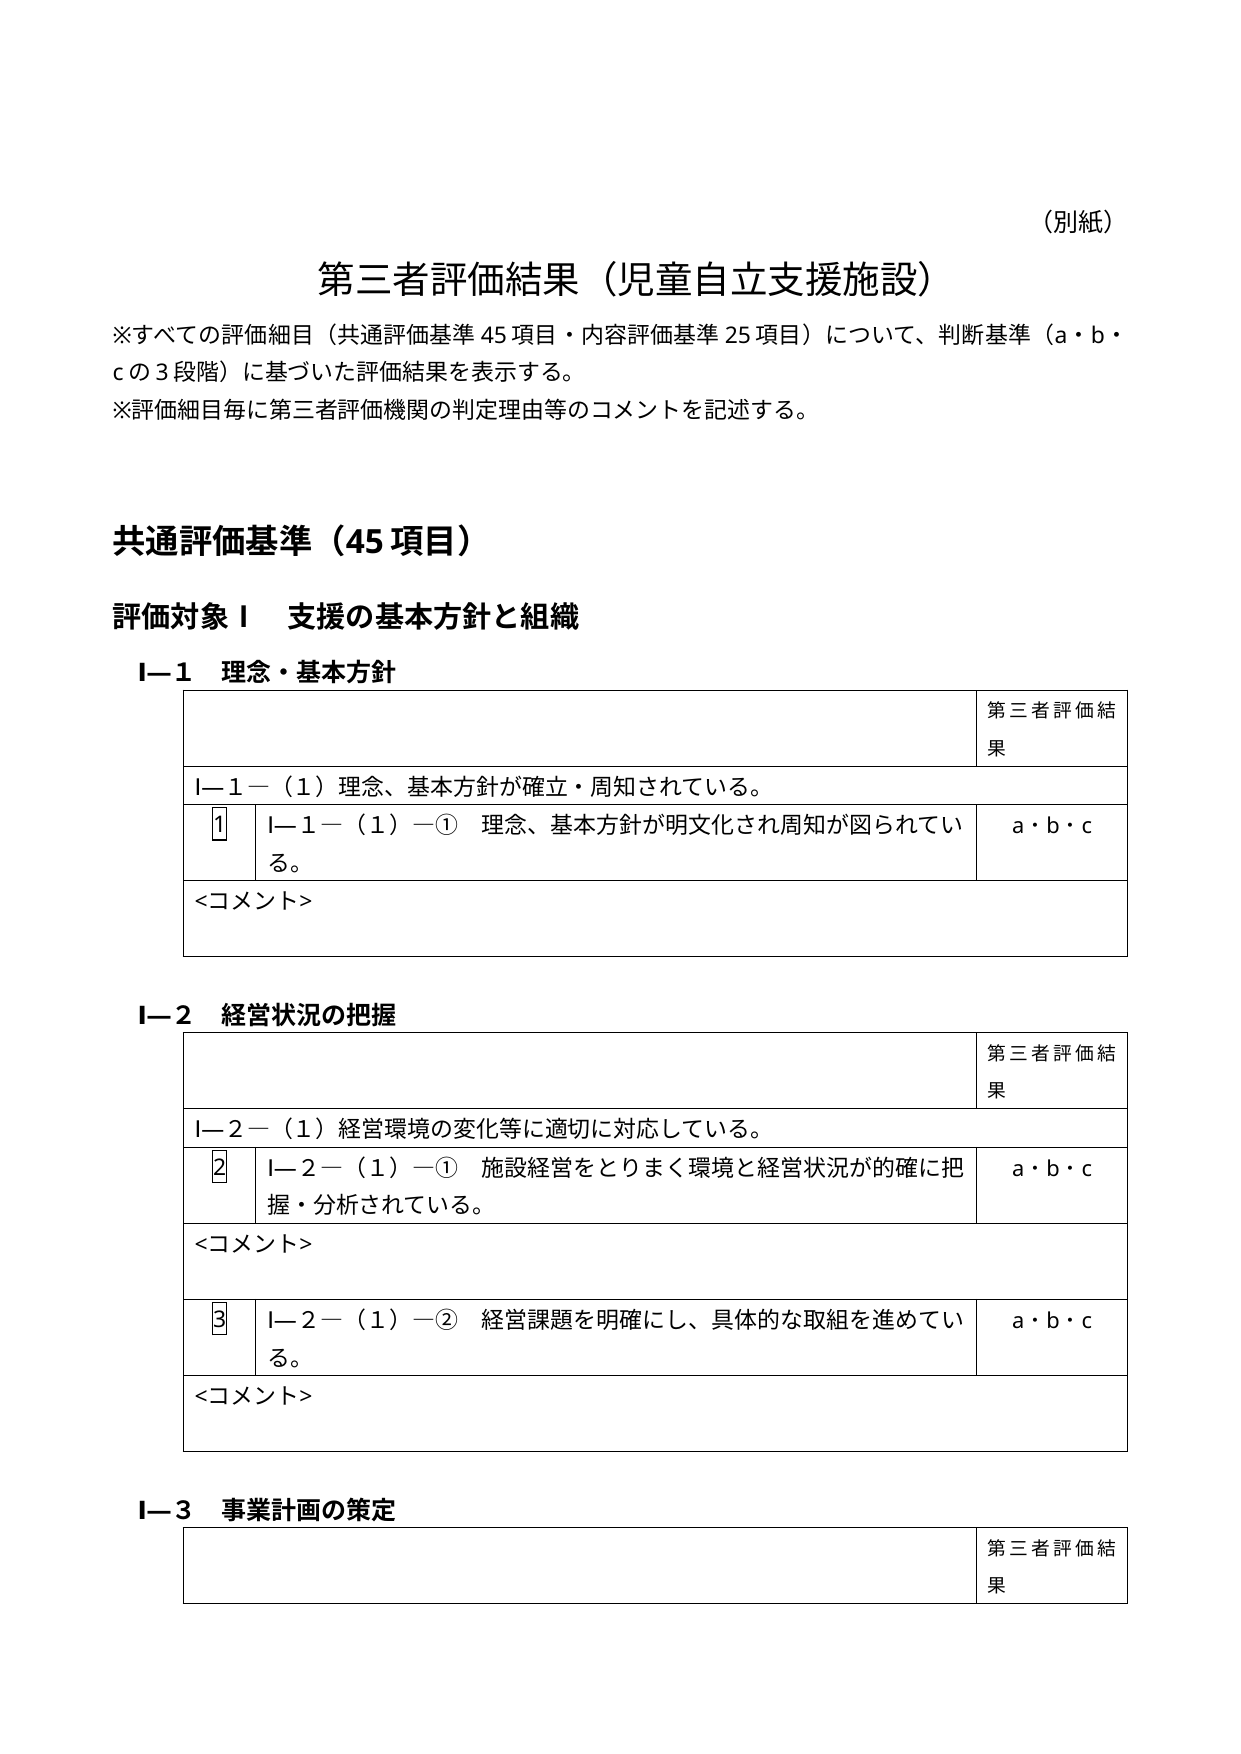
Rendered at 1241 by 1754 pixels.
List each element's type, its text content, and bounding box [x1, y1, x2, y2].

text Ⅰ―３ 事業計画の策定 [112, 1489, 1128, 1527]
text Ⅰ―１ 理念・基本方針 [112, 652, 1128, 689]
table_cell 2 [184, 1148, 255, 1223]
table_cell Ⅰ―２―（１）経営環境の変化等に適切に対応している。 [184, 1109, 1127, 1147]
text 第三者評価結果（児童自立支援施設） [134, 239, 1128, 314]
table_cell Ⅰ―１―（１）理念、基本方針が確立・周知されている。 [184, 767, 1127, 804]
text （別紙） [134, 202, 1128, 239]
table_cell <コメント> [184, 1376, 1127, 1451]
text 共通評価基準（45項目） [112, 502, 1128, 577]
text 評価対象Ⅰ 支援の基本方針と組織 [112, 577, 1128, 652]
table_cell [977, 1300, 1127, 1375]
table_header [184, 691, 976, 766]
table_cell 3 [184, 1300, 255, 1375]
table_header [184, 1033, 976, 1108]
table_cell 1 [184, 805, 255, 880]
table_cell [977, 805, 1127, 880]
table_header 第三者評価結果 [977, 1528, 1127, 1603]
table_cell [977, 1148, 1127, 1223]
table_header 第三者評価結果 [977, 691, 1127, 766]
table_header 第三者評価結果 [977, 1033, 1127, 1108]
text ※評価細目毎に第三者評価機関の判定理由等のコメントを記述する。 [112, 389, 1128, 427]
table_header [184, 1528, 976, 1603]
table_cell Ⅰ―２―（１）―① 施設経営をとりまく環境と経営状況が的確に把握・分析されている。 [256, 1148, 976, 1223]
text Ⅰ―２ 経営状況の把握 [112, 995, 1128, 1032]
table_cell <コメント> [184, 1224, 1127, 1299]
table_cell Ⅰ―１―（１）―① 理念、基本方針が明文化され周知が図られている。 [256, 805, 976, 880]
table_cell Ⅰ―２―（１）―② 経営課題を明確にし、具体的な取組を進めている。 [256, 1300, 976, 1375]
text ※すべての評価細目（共通評価基準45項目・内容評価基準25項目）について、判断基準（a・b・cの3段階）に基づいた評価結果を表示する。 [112, 314, 1128, 389]
table_cell <コメント> [184, 881, 1127, 956]
